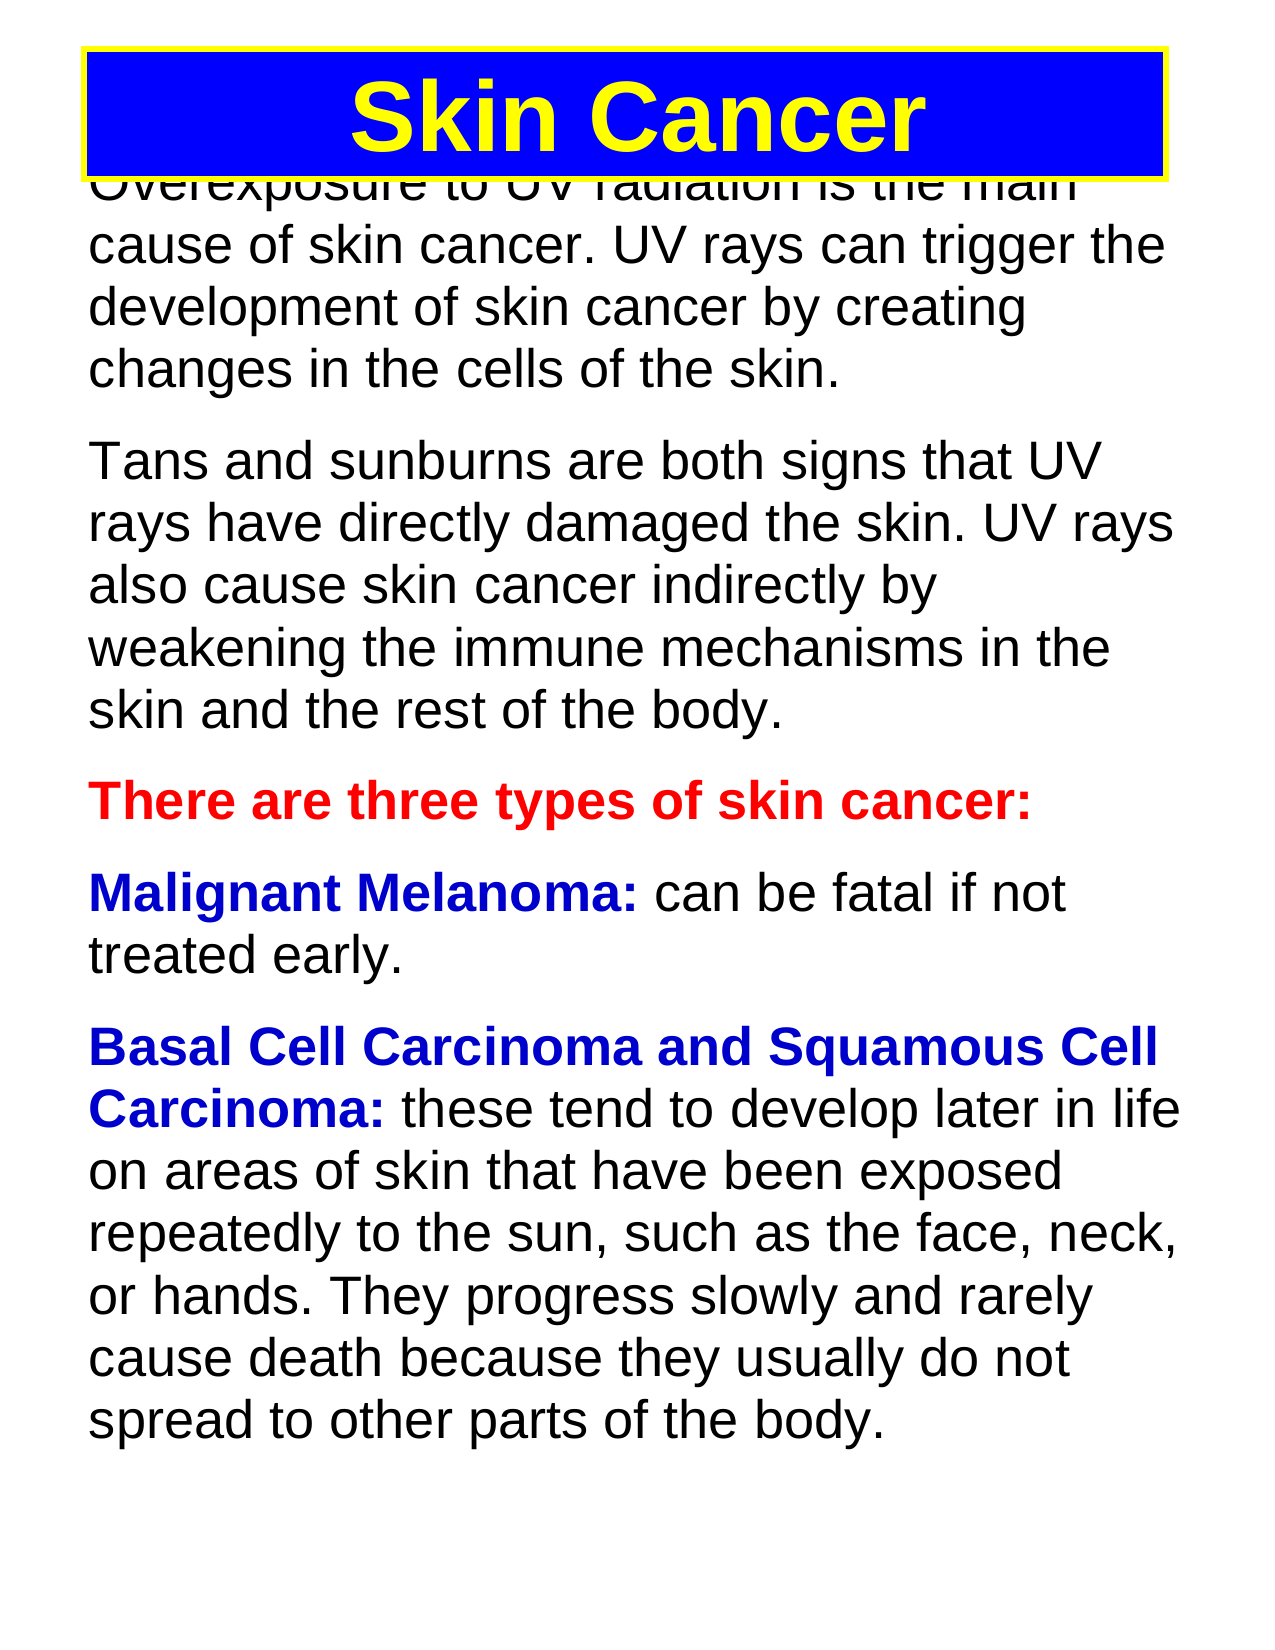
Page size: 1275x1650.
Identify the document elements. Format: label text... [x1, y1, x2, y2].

text Overexposure to UV radiation is the main cause of skin cancer. UV rays can trigger the development of skin cancer by creating changes in the cells of the skin. [89, 150, 1186, 399]
text Basal Cell Carcinoma and Squamous Cell Carcinoma: these tend to develop later in life on areas of skin that have been exposed repeatedly to the sun, such as the face, neck, or hands. They progress slowly and rarely cause death because they usually do not spread to other parts of the body. [89, 1014, 1186, 1450]
text There are three types of skin cancer: [89, 769, 1186, 831]
text Tans and sunburns are both signs that UV rays have directly damaged the skin. UV rays also cause skin cancer indirectly by weakening the immune mechanisms in the skin and the rest of the body. [89, 428, 1186, 740]
text Malignant Melanoma: can be fatal if not treated early. [89, 860, 1186, 985]
